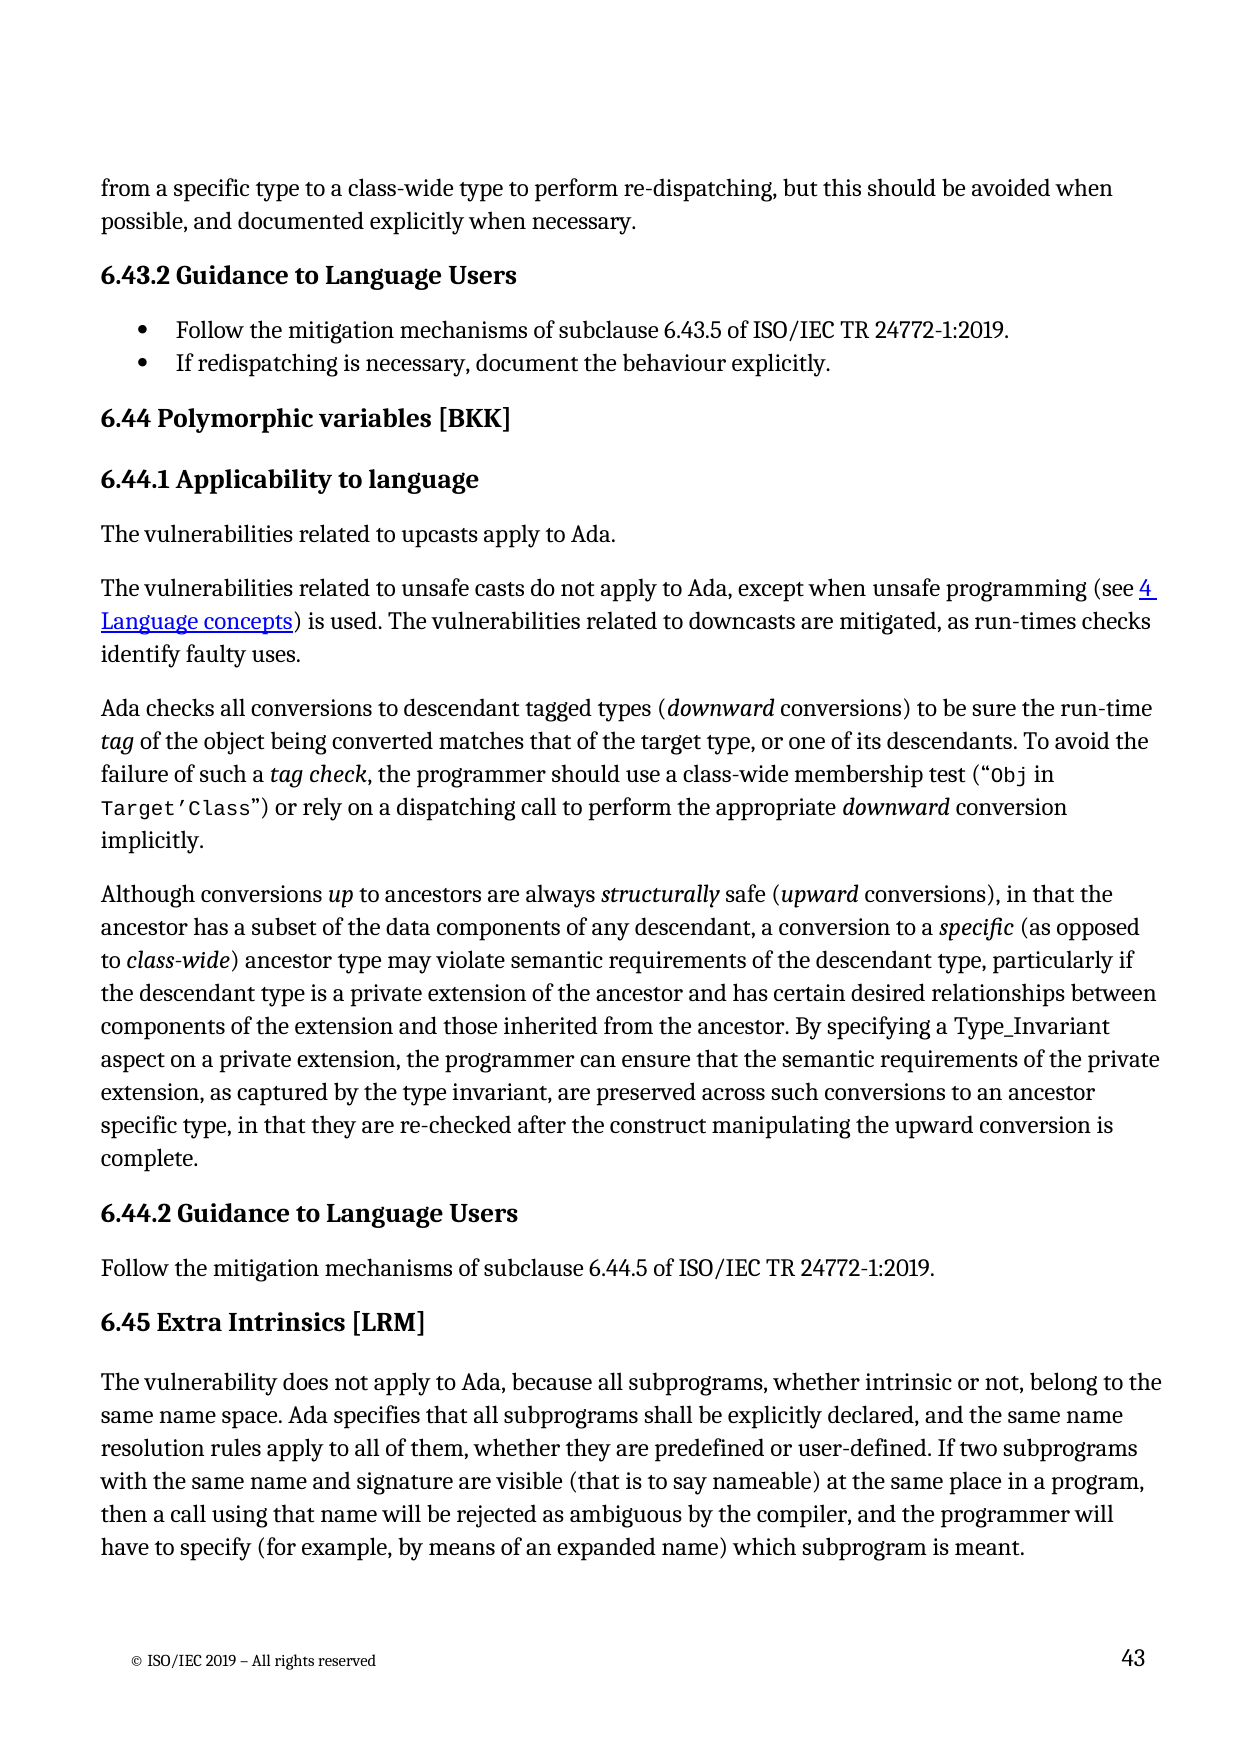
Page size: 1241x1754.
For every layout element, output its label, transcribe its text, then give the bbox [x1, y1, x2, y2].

text The vulnerabilities related to upcasts apply to Ada. [101, 520, 1164, 549]
subtitle 6.44 Polymorphic variables [BKK] [101, 403, 1164, 434]
text The vulnerability does not apply to Ada, because all subprograms, whether intrinsic or not, belong to the same name space. Ada specifies that all subprograms shall be explicitly declared, and the same name resolution rules apply to all of them, whether they are predefined or user-defined. If two subprograms with the same name and signature are visible (that is to say nameable) at the same place in a program, then a call using that name will be rejected as ambiguous by the compiler, and the programmer will have to specify (for example, by means of an expanded name) which subprogram is meant. [101, 1368, 1164, 1562]
subtitle 6.43.2 Guidance to Language Users [101, 260, 1164, 292]
text Follow the mitigation mechanisms of subclause 6.44.5 of ISO/IEC TR 24772-1:2019. [101, 1253, 1164, 1282]
subtitle 6.44.2 Guidance to Language Users [101, 1198, 1164, 1229]
text Ada checks all conversions to descendant tagged types (downward conversions) to be sure the run-time tag of the object being converted matches that of the target type, or one of its descendants. To avoid the failure of such a tag check, the programmer should use a class-wide membership test (“Obj in Target’Class”) or rely on a dispatching call to perform the appropriate downward conversion implicitly. [101, 694, 1164, 854]
list Follow the mitigation mechanisms of subclause 6.43.5 of ISO/IEC TR 24772-1:2019. [138, 316, 1164, 345]
list If redispatching is necessary, document the behaviour explicitly. [138, 349, 1164, 378]
text Although conversions up to ancestors are always structurally safe (upward conversions), in that the ancestor has a subset of the data components of any descendant, a conversion to a specific (as opposed to class-wide) ancestor type may violate semantic requirements of the descendant type, particularly if the descendant type is a private extension of the ancestor and has certain desired relationships between components of the extension and those inherited from the ancestor. By specifying a Type_Invariant aspect on a private extension, the programmer can ensure that the semantic requirements of the private extension, as captured by the type invariant, are preserved across such conversions to an ancestor specific type, in that they are re-checked after the construct manipulating the upward conversion is complete. [101, 879, 1164, 1172]
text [101, 173, 1164, 235]
subtitle 6.44.1 Applicability to language [101, 464, 1164, 495]
text The vulnerabilities related to unsafe casts do not apply to Ada, except when unsafe programming (see 4 Language concepts) is used. The vulnerabilities related to downcasts are mitigated, as run-times checks identify faulty uses. [101, 574, 1164, 668]
subtitle 6.45 Extra Intrinsics [LRM] [101, 1307, 1164, 1338]
